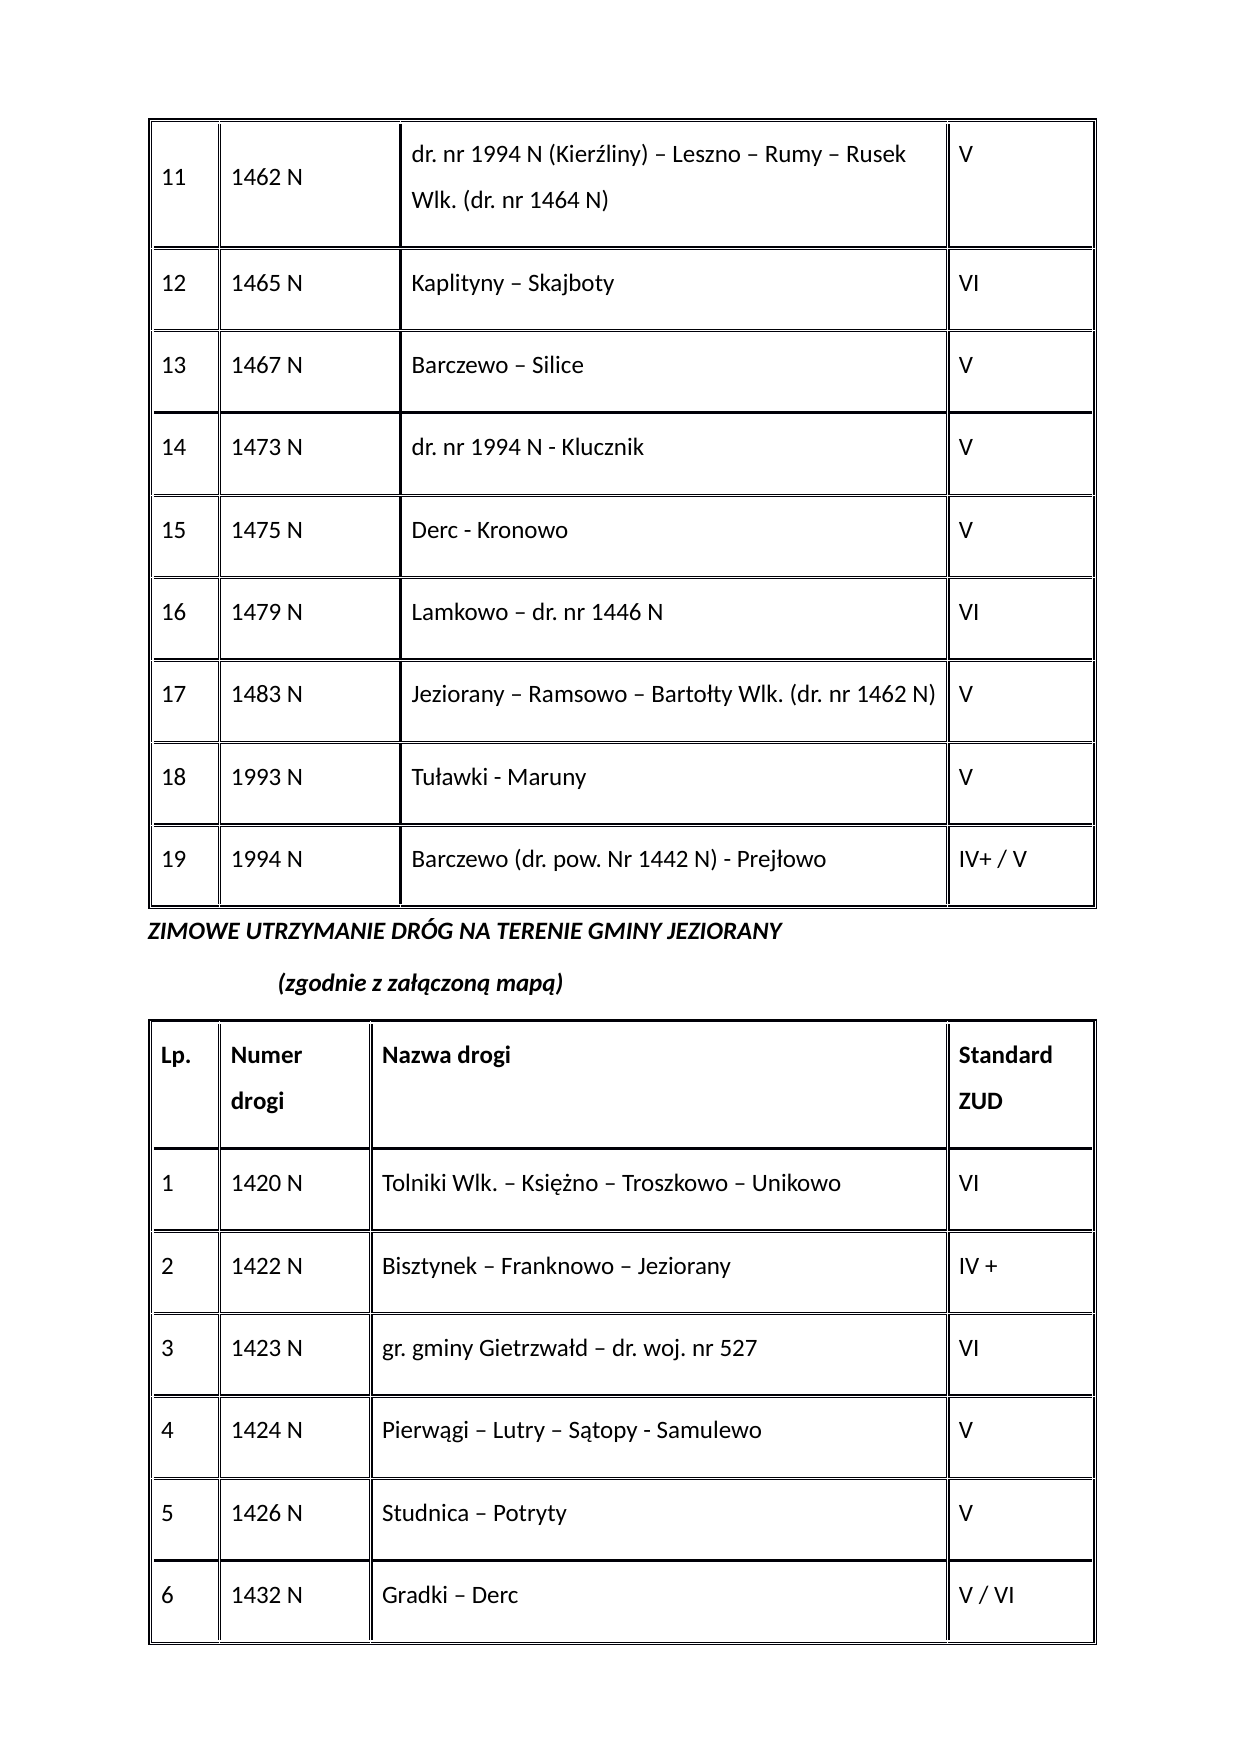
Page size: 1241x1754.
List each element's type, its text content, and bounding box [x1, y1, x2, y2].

table_cell V [950, 1394, 1094, 1477]
table_cell 4 [152, 1394, 218, 1477]
table_cell VI [950, 1147, 1093, 1229]
table_cell V [950, 494, 1094, 576]
table_cell 1994 N [220, 827, 400, 905]
table_cell 1422 N [221, 1233, 369, 1312]
table_cell 11 [152, 122, 220, 246]
table_cell 19 [152, 823, 220, 905]
table_cell 1432 N [220, 1559, 371, 1641]
table_cell V / VI [948, 1559, 1093, 1641]
table_header Standard ZUD [948, 1022, 1093, 1147]
table_cell V [948, 741, 1095, 823]
table_cell V [950, 658, 1094, 741]
table_cell Jeziorany – Ramsowo – Bartołty Wlk. (dr. nr 1462 N) [402, 662, 946, 741]
table_cell 1426 N [221, 1480, 369, 1559]
table_cell 1483 N [221, 662, 399, 741]
table_cell 5 [150, 1477, 219, 1559]
text ZIMOWE UTRZYMANIE DRÓG NA TERENIE GMINY JEZIORANY [148, 915, 1093, 945]
table_cell IV+ / V [948, 823, 1094, 905]
table_cell Derc - Kronowo [402, 497, 946, 576]
table_cell 2 [152, 1229, 218, 1312]
table_cell Barczewo (dr. pow. Nr 1442 N) - Prejłowo [400, 823, 948, 905]
table_cell 1424 N [221, 1398, 369, 1477]
table_cell 1420 N [221, 1150, 369, 1229]
table_cell VI [950, 246, 1094, 329]
table_cell Gradki – Derc [371, 1559, 948, 1641]
table_cell 15 [152, 494, 218, 576]
table_cell V [948, 1477, 1095, 1559]
table_cell Pierwągi – Lutry – Sątopy - Samulewo [373, 1398, 946, 1477]
table_cell 6 [152, 1559, 219, 1641]
table_cell 12 [152, 246, 218, 329]
table_cell Kaplityny – Skajboty [402, 250, 946, 329]
table_cell V [948, 122, 1093, 246]
table_cell 1473 N [221, 414, 399, 493]
table_cell V [950, 411, 1093, 493]
table_cell 1462 N [220, 122, 400, 246]
table_cell 18 [150, 741, 220, 823]
table_cell V [948, 329, 1095, 411]
table_cell 1475 N [221, 497, 399, 576]
table_cell 3 [150, 1312, 219, 1394]
list (zgodnie z załączoną mapą) [277, 967, 1093, 997]
table_cell Tolniki Wlk. – Księżno – Troszkowo – Unikowo [373, 1150, 946, 1229]
table_cell 1993 N [221, 744, 399, 823]
table_cell VI [948, 1312, 1095, 1394]
table_header Lp. [152, 1022, 219, 1147]
table_cell 1479 N [221, 579, 399, 658]
table_cell dr. nr 1994 N (Kierźliny) – Leszno – Rumy – Rusek Wlk. (dr. nr 1464 N) [400, 120, 948, 246]
table_cell 17 [152, 658, 218, 741]
table_cell Tuławki - Maruny [402, 744, 946, 823]
table_cell 1467 N [221, 332, 399, 411]
table_cell Barczewo – Silice [402, 332, 946, 411]
table_cell 16 [150, 576, 220, 658]
table_cell IV + [950, 1229, 1094, 1312]
table_header Nazwa drogi [371, 1021, 948, 1147]
table_cell VI [948, 576, 1095, 658]
table_cell 1423 N [221, 1315, 369, 1394]
table_cell 13 [150, 329, 220, 411]
table_header Numer drogi [220, 1021, 371, 1147]
table_cell gr. gminy Gietrzwałd – dr. woj. nr 527 [373, 1315, 946, 1394]
table_cell Studnica – Potryty [373, 1480, 946, 1559]
table_cell Bisztynek – Franknowo – Jeziorany [373, 1233, 946, 1312]
table_cell Lamkowo – dr. nr 1446 N [402, 579, 946, 658]
table_cell 1 [152, 1147, 218, 1229]
table_cell dr. nr 1994 N - Klucznik [402, 414, 946, 493]
table_cell 14 [152, 411, 218, 493]
table_cell 1465 N [221, 250, 399, 329]
